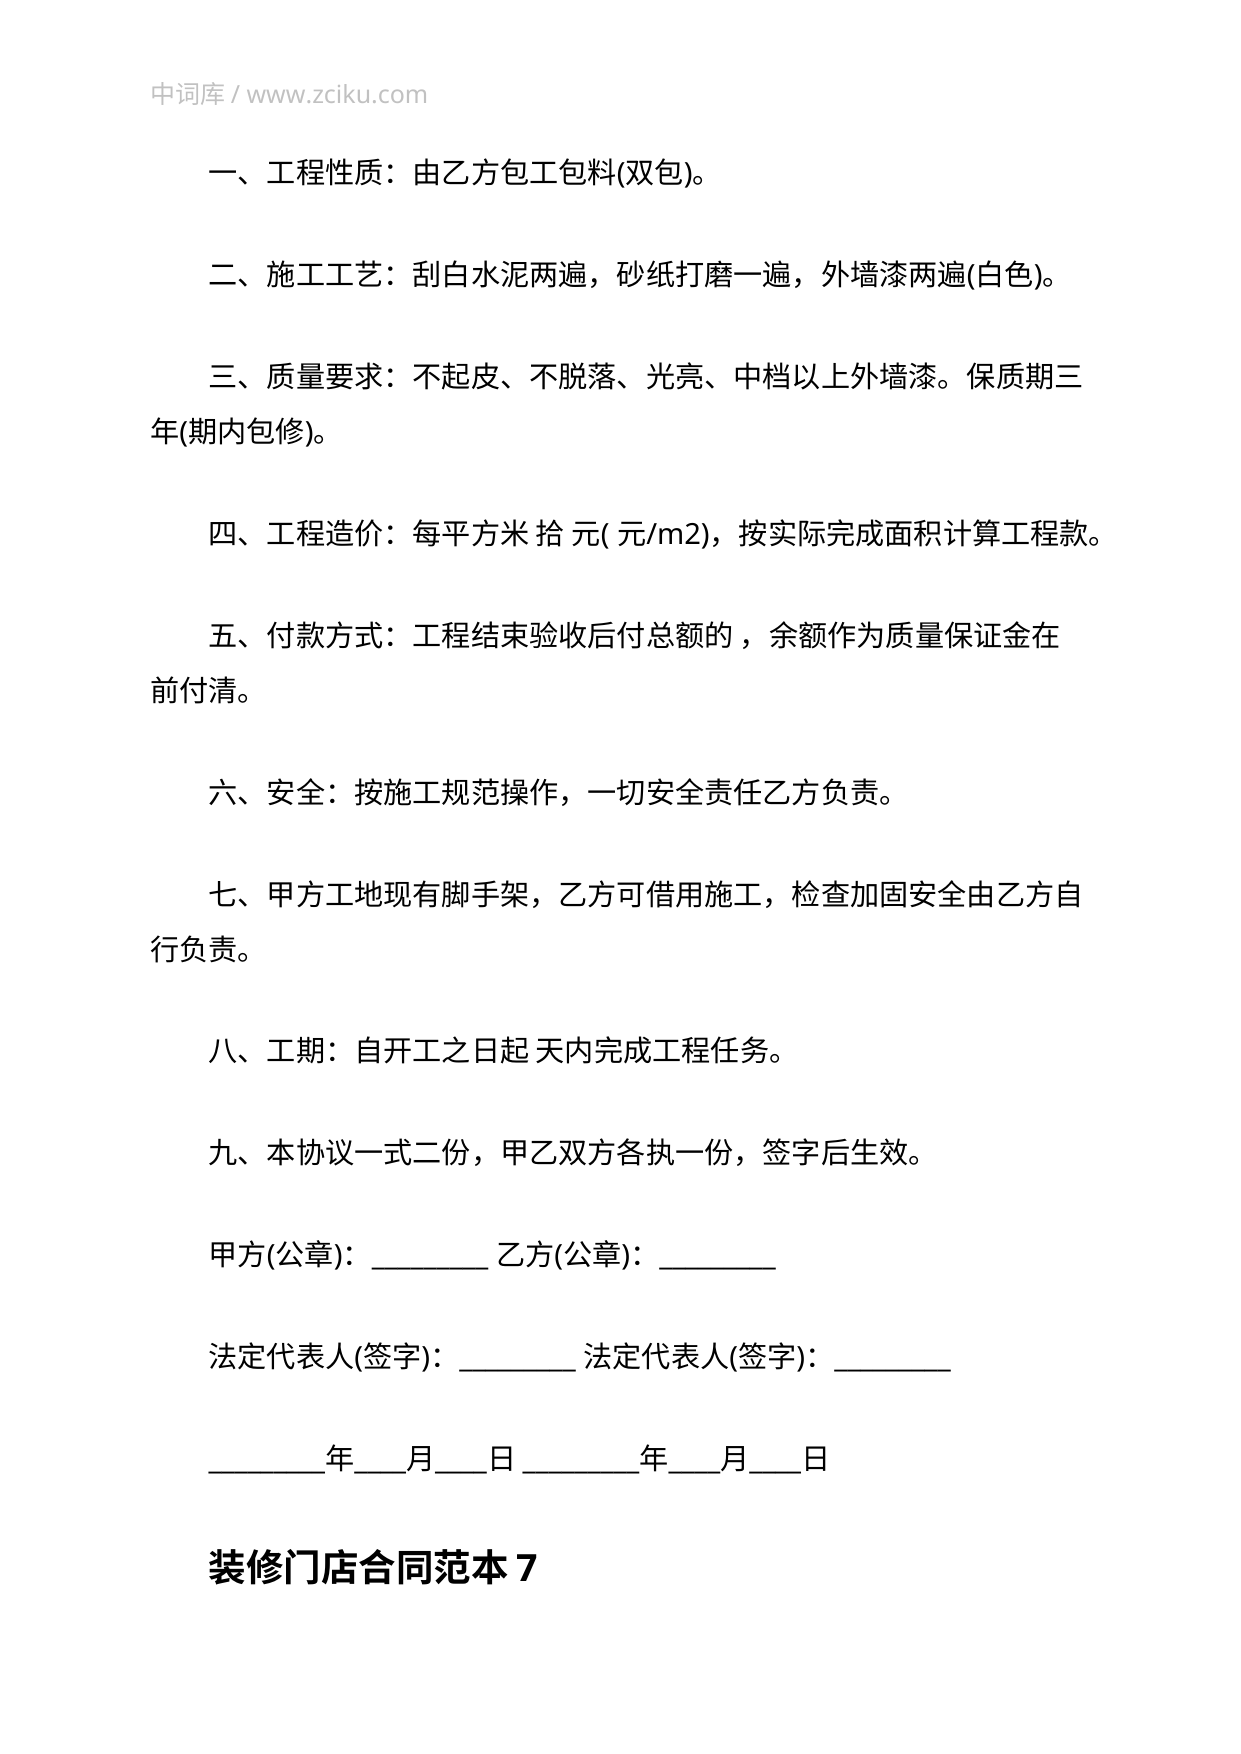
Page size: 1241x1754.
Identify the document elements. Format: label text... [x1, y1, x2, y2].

text 三、质量要求：不起皮、不脱落、光亮、中档以上外墙漆。保质期三年(期内包修)。 [150, 354, 1090, 451]
text _________年____月____日 _________年____月____日 [150, 1435, 1090, 1478]
text 甲方(公章)：_________ 乙方(公章)：_________ [150, 1231, 1090, 1274]
text 二、施工工艺：刮白水泥两遍，砂纸打磨一遍，外墙漆两遍(白色)。 [150, 252, 1090, 294]
text 九、本协议一式二份，甲乙双方各执一份，签字后生效。 [150, 1130, 1090, 1172]
text 一、工程性质：由乙方包工包料(双包)。 [150, 150, 1090, 192]
text 八、工期：自开工之日起 天内完成工程任务。 [150, 1028, 1090, 1070]
text 装修门店合同范本7 [150, 1537, 1090, 1592]
text 法定代表人(签字)：_________ 法定代表人(签字)：_________ [150, 1333, 1090, 1376]
text 五、付款方式：工程结束验收后付总额的 ，余额作为质量保证金在 前付清。 [150, 613, 1090, 710]
text 六、安全：按施工规范操作，一切安全责任乙方负责。 [150, 769, 1090, 812]
text 四、工程造价：每平方米 拾 元( 元/m2)，按实际完成面积计算工程款。 [150, 511, 1090, 553]
text 七、甲方工地现有脚手架，乙方可借用施工，检查加固安全由乙方自行负责。 [150, 871, 1090, 968]
